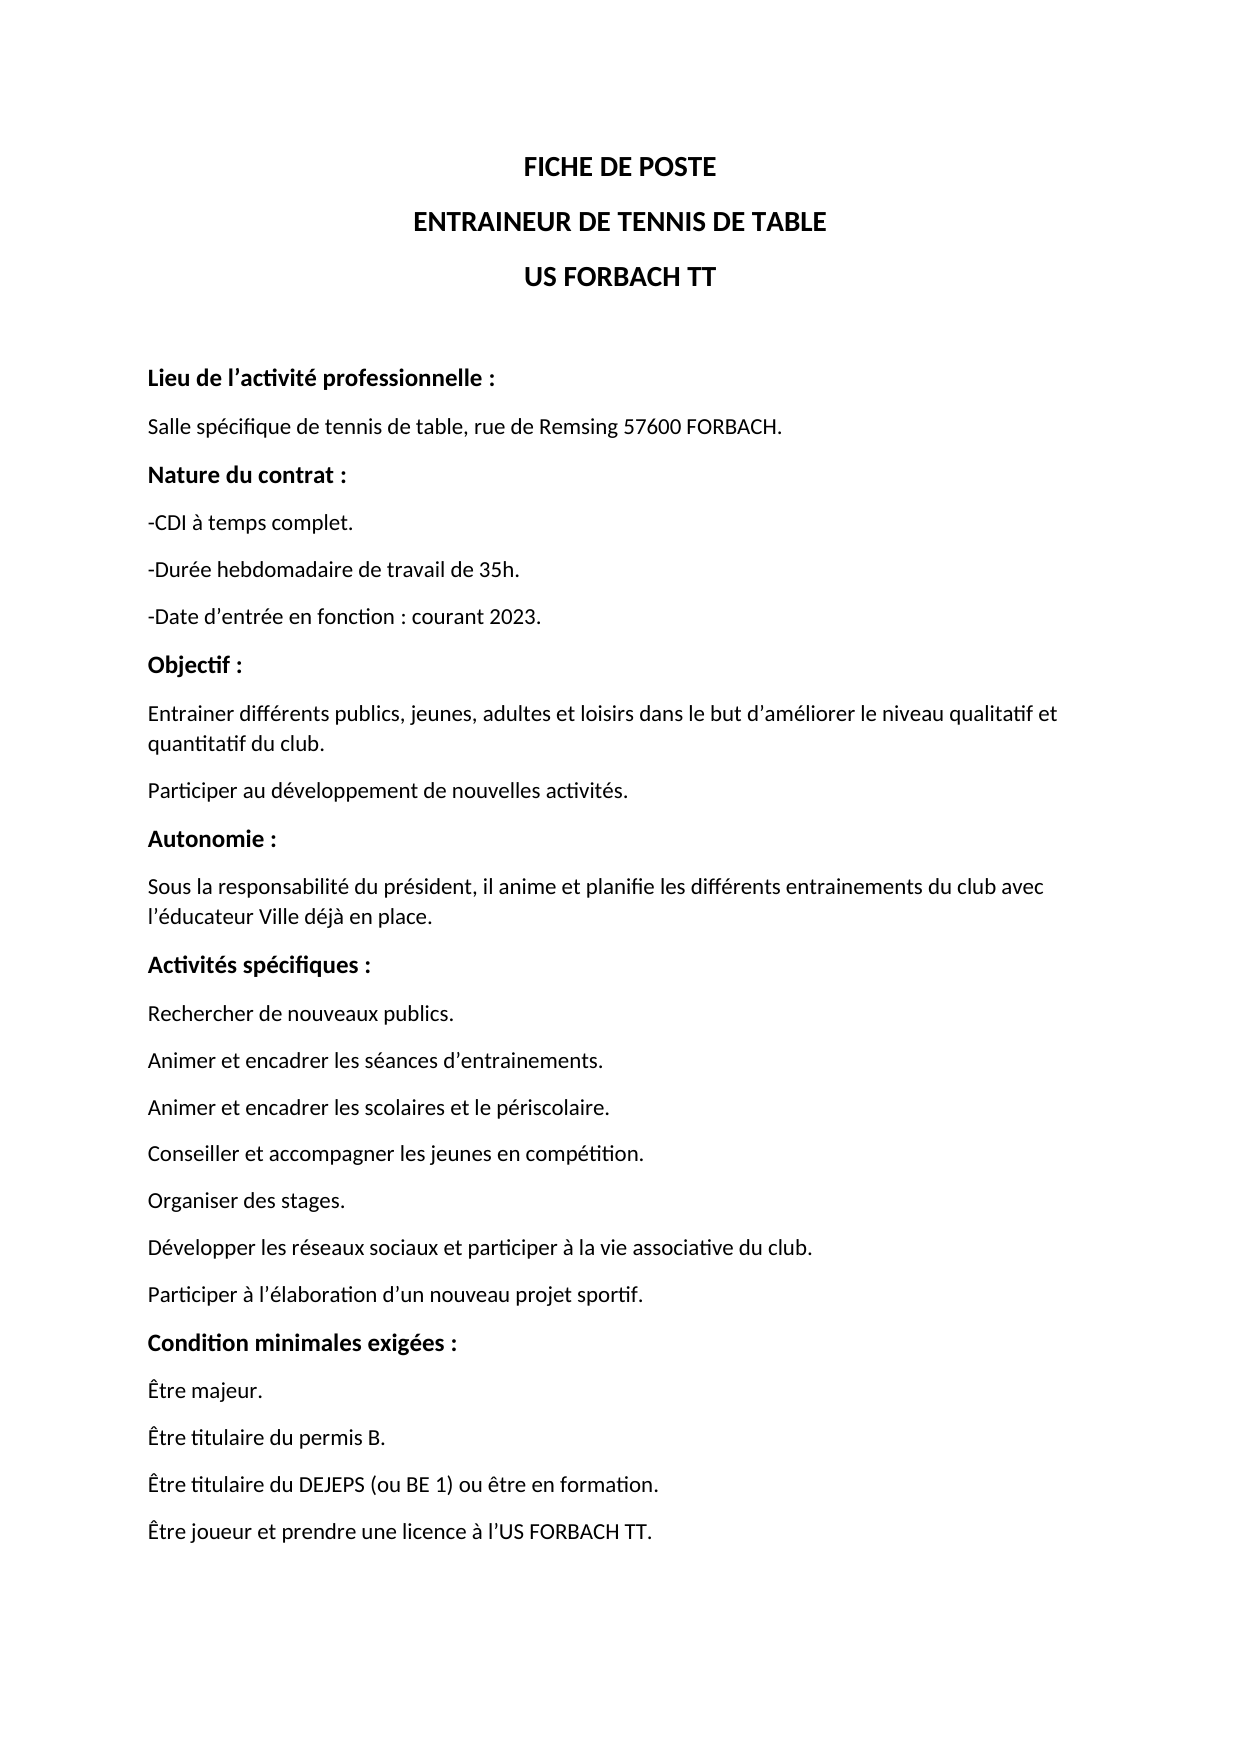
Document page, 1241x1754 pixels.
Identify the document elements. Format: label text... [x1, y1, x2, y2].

text Condition minimales exigées : [148, 1327, 1093, 1358]
text Animer et encadrer les scolaires et le périscolaire. [148, 1093, 1093, 1121]
text Autonomie : [148, 823, 1093, 853]
text ENTRAINEUR DE TENNIS DE TABLE [148, 203, 1093, 238]
text -Durée hebdomadaire de travail de 35h. [148, 555, 1093, 583]
text Développer les réseaux sociaux et participer à la vie associative du club. [148, 1233, 1093, 1261]
text Activités spécifiques : [148, 949, 1093, 980]
text FICHE DE POSTE [148, 148, 1093, 183]
text Objectif : [148, 649, 1093, 680]
text Être majeur. [148, 1377, 1093, 1405]
text Rechercher de nouveaux publics. [148, 999, 1093, 1027]
text Conseiller et accompagner les jeunes en compétition. [148, 1139, 1093, 1168]
text Être joueur et prendre une licence à l’US FORBACH TT. [148, 1517, 1093, 1545]
text Lieu de l’activité professionnelle : [148, 362, 1093, 393]
text Salle spécifique de tennis de table, rue de Remsing 57600 FORBACH. [148, 412, 1093, 440]
text Être titulaire du permis B. [148, 1423, 1093, 1452]
text Sous la responsabilité du président, il anime et planifie les différents entrainements du club avec l’éducateur Ville déjà en place. [148, 872, 1093, 931]
text -Date d’entrée en fonction : courant 2023. [148, 602, 1093, 630]
text Organiser des stages. [148, 1186, 1093, 1214]
text Être titulaire du DEJEPS (ou BE 1) ou être en formation. [148, 1470, 1093, 1498]
text Animer et encadrer les séances d’entrainements. [148, 1046, 1093, 1074]
text US FORBACH TT [148, 258, 1093, 293]
text -CDI à temps complet. [148, 508, 1093, 537]
text Participer au développement de nouvelles activités. [148, 776, 1093, 804]
text Nature du contrat : [148, 459, 1093, 489]
text Entrainer différents publics, jeunes, adultes et loisirs dans le but d’améliorer le niveau qualitatif et quantitatif du club. [148, 699, 1093, 757]
text Participer à l’élaboration d’un nouveau projet sportif. [148, 1280, 1093, 1308]
